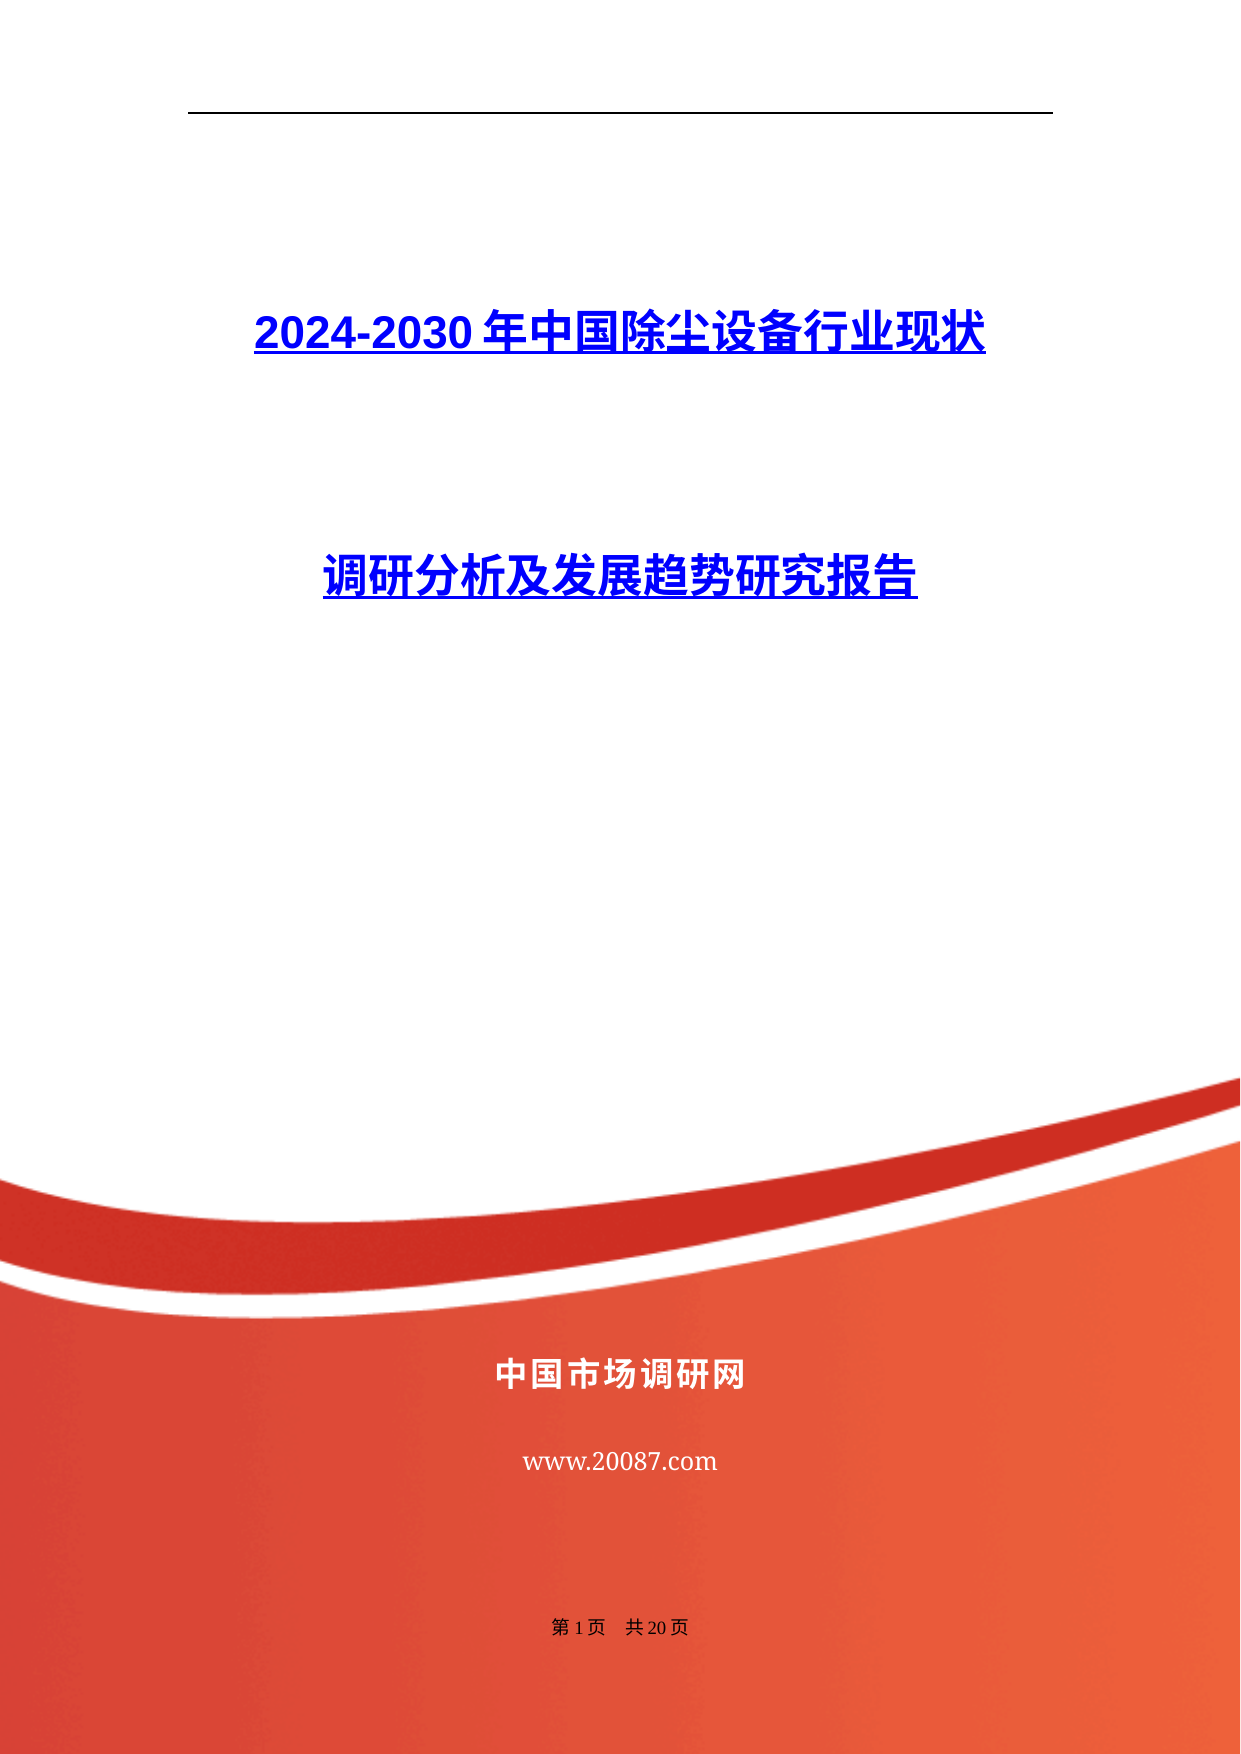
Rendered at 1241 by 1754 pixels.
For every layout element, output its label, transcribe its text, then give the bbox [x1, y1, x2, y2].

subtitle 中国市场调研网 [187, 1339, 1053, 1404]
table_header 2024-2030年中国除尘设备行业现状调研分析及发展趋势研究报告 [188, 207, 1053, 773]
picture [0, 1006, 1241, 1754]
text www.20087.com [187, 1428, 1053, 1493]
